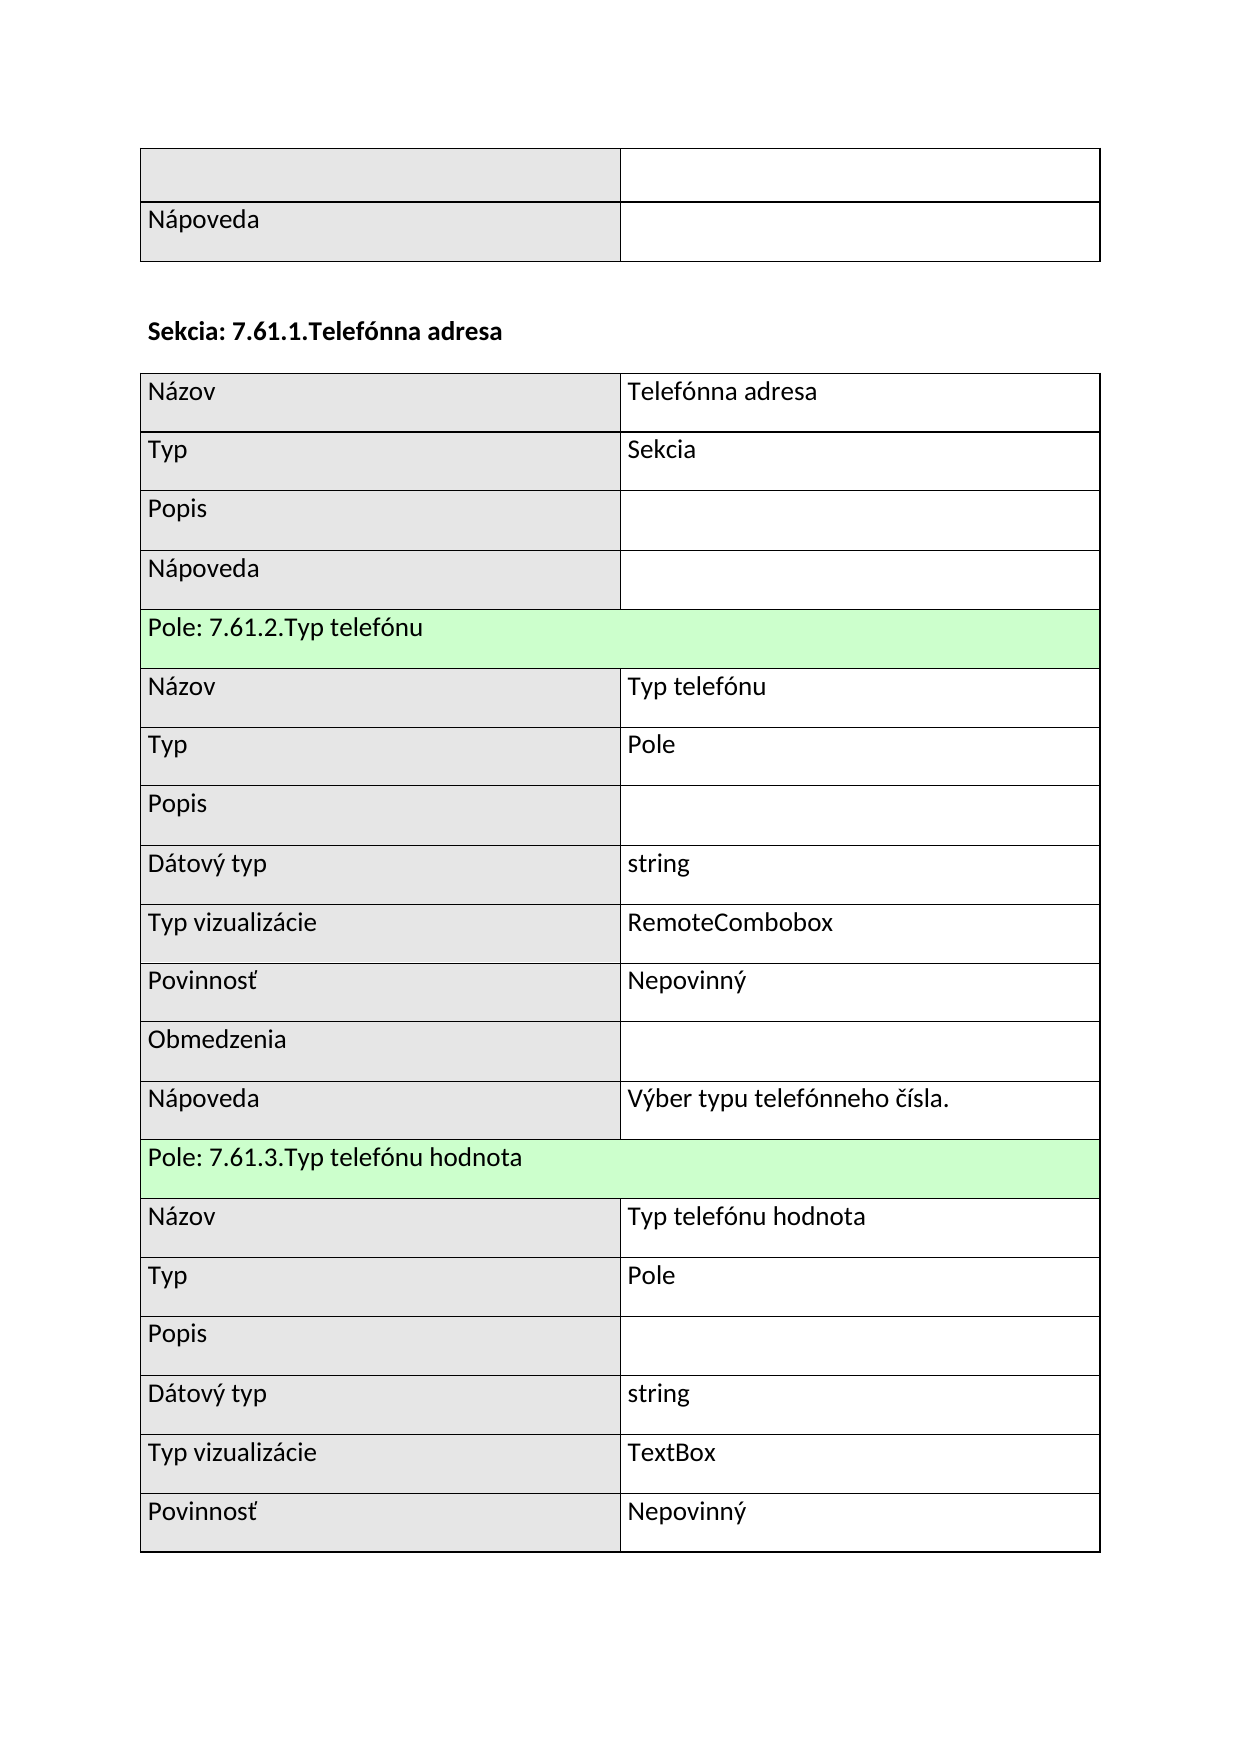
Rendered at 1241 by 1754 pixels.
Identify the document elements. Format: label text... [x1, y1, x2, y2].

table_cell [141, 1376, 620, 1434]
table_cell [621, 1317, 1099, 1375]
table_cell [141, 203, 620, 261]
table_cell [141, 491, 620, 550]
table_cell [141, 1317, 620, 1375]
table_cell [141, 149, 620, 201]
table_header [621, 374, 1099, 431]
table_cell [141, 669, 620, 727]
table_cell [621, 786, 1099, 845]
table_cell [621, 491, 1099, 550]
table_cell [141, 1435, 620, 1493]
text Sekcia: 7.61.1.Telefónna adresa [148, 314, 1093, 347]
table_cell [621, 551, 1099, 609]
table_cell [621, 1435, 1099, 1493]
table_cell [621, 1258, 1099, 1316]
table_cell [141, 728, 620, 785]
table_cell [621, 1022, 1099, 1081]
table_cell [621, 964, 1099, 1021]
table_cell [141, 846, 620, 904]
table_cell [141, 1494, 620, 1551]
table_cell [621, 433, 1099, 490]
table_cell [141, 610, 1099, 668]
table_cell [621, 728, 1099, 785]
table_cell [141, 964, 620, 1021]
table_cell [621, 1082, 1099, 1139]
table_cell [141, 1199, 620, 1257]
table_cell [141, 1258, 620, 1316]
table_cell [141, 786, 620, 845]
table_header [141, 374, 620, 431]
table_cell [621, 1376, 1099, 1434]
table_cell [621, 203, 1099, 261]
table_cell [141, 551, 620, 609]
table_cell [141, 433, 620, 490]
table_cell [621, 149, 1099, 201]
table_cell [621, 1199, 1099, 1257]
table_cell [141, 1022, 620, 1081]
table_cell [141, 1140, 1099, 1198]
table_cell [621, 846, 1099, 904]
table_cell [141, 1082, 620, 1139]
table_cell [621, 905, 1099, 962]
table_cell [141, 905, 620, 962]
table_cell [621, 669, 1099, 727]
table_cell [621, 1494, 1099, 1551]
